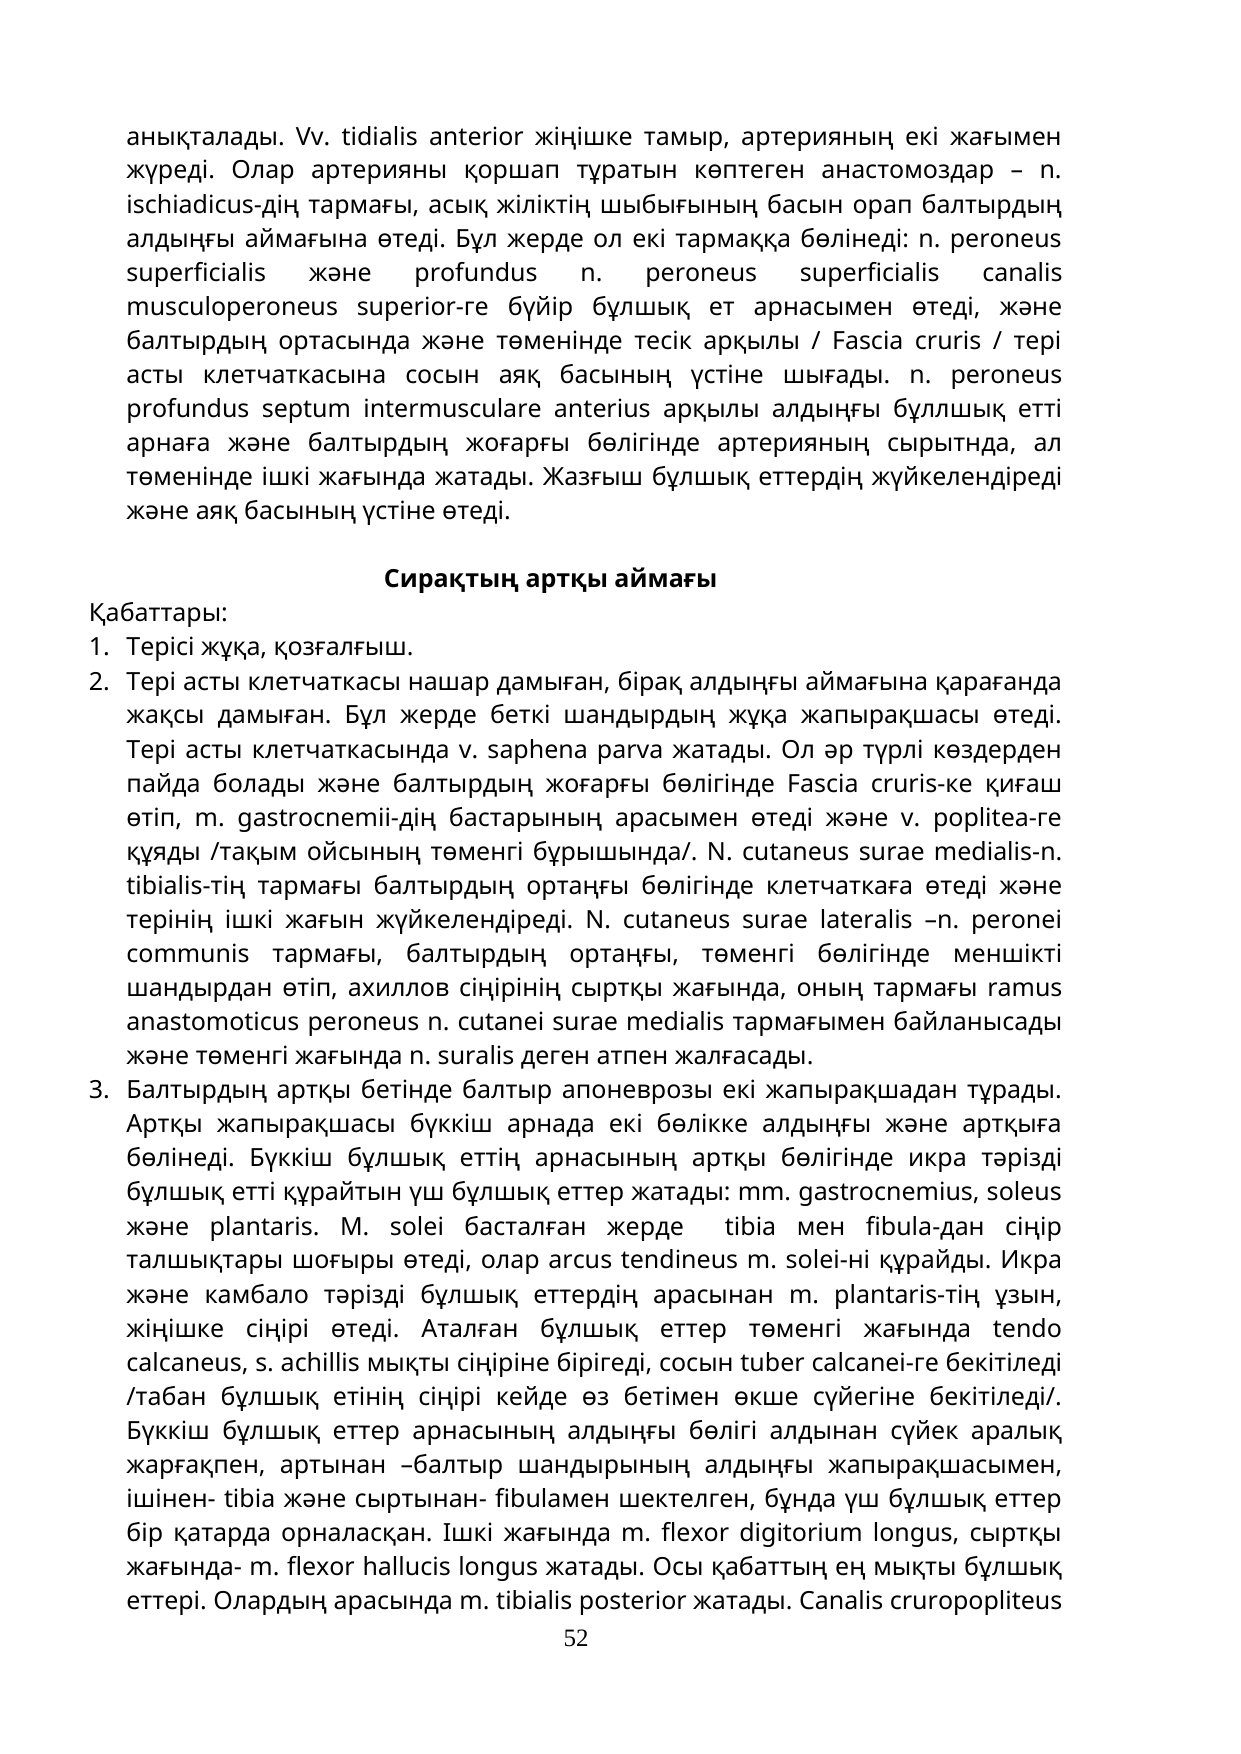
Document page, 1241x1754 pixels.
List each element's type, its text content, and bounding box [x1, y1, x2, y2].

list Терісі жұқа, қозғалғыш. [89, 629, 1063, 663]
text Қабаттары: [89, 595, 1063, 629]
text Сирақтың артқы аймағы [310, 561, 1063, 595]
list Тері асты клетчаткасы нашар дамыған, бірақ алдыңғы аймағына қарағанда жақсы дамыған. Бұл жерде беткі шандырдың жұқа жапырақшасы өтеді. Тері асты клетчаткасында v. saphena parva жатады. Ол әр түрлі көздерден пайда болады және балтырдың жоғарғы бөлігінде Fascia cruris-ке қиғаш өтіп, m. gastrocnemii-дің бастарының арасымен өтеді және v. poplitea-ге құяды /тақым ойсының төменгі бұрышында/. N. cutaneus surae medialis-n. tibialis-тің тармағы балтырдың ортаңғы бөлігінде клетчаткаға өтеді және терінің ішкі жағын жүйкелендіреді. N. cutaneus surae lateralis –n. peronei communis тармағы, балтырдың ортаңғы, төменгі бөлігінде меншікті шандырдан өтіп, ахиллов сіңірінің сыртқы жағында, оның тармағы ramus anastomoticus peroneus n. cutanei surаe medialis тармағымен байланысады және төменгі жағында n. suralis деген атпен жалғасады. [89, 663, 1063, 1072]
